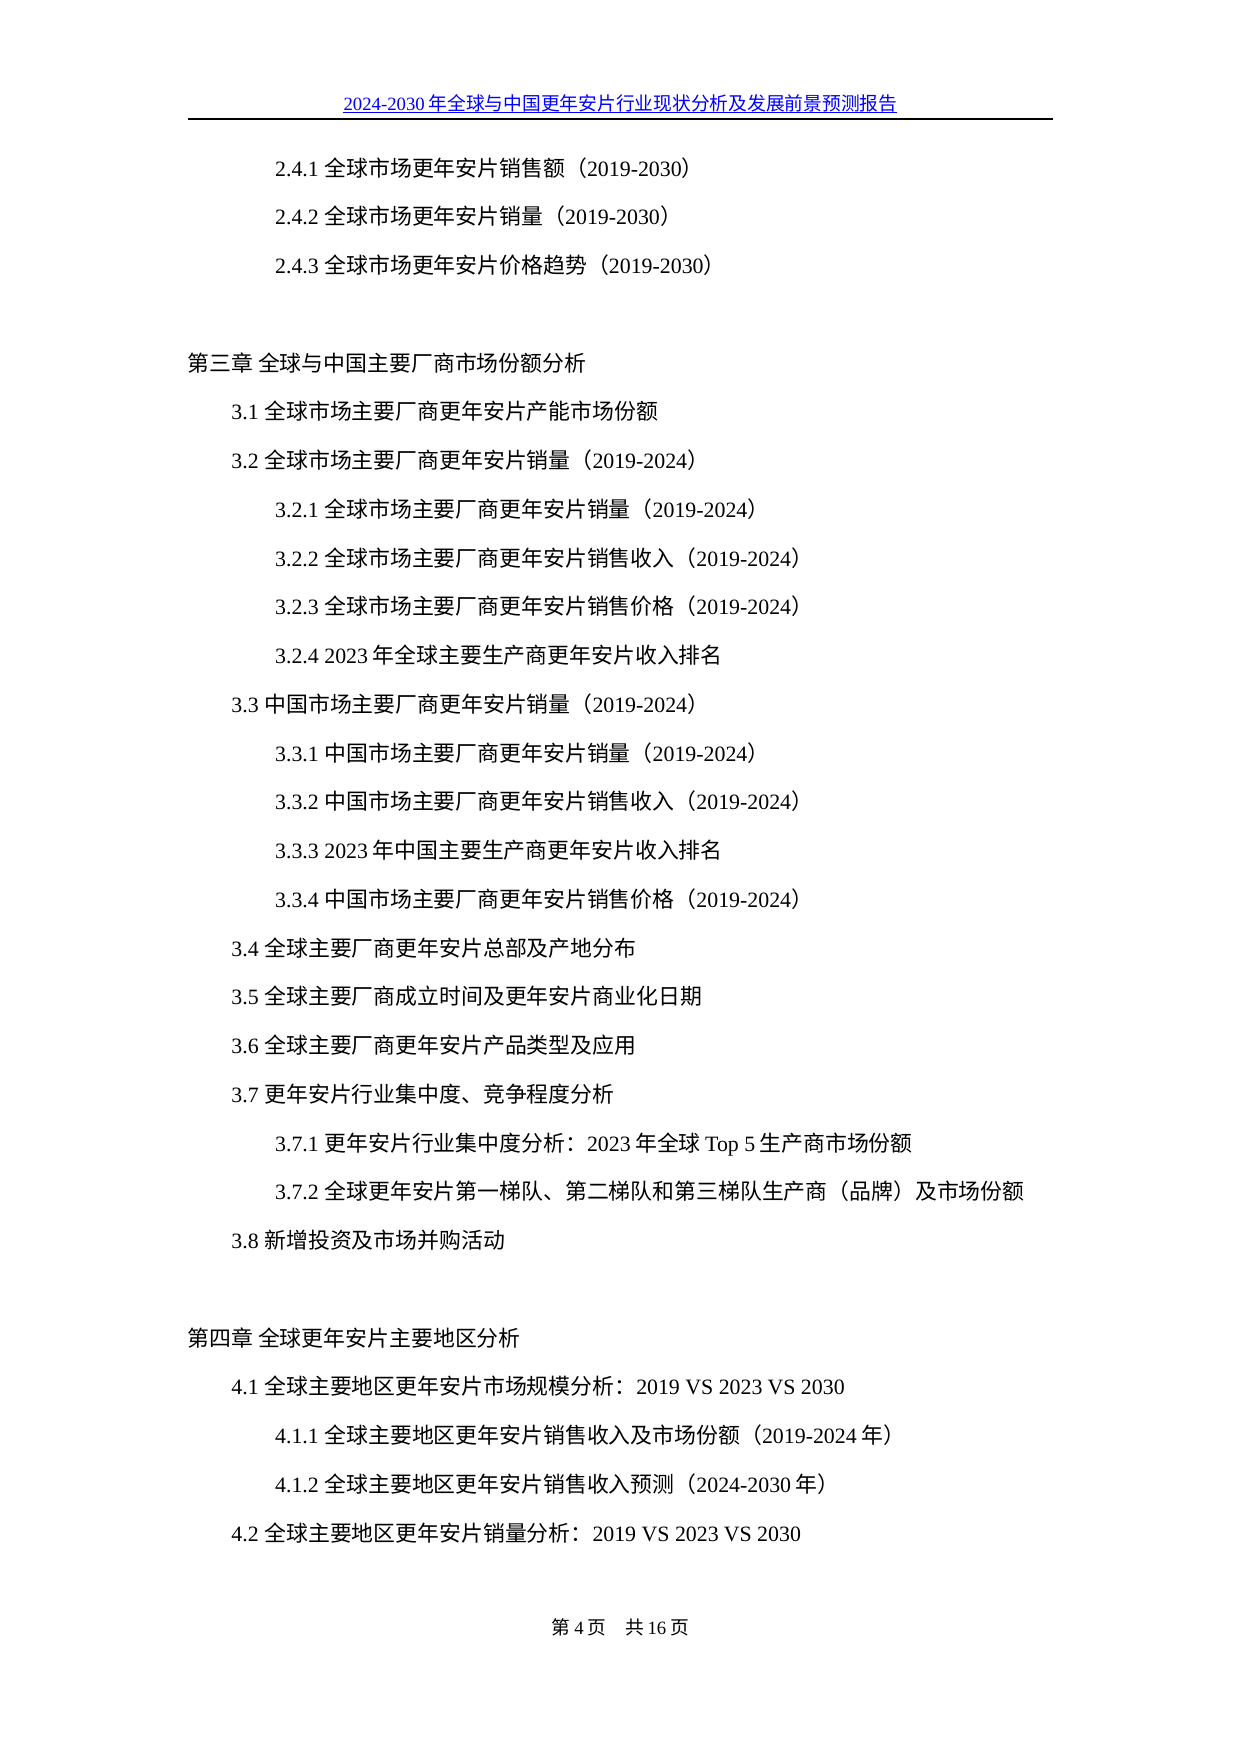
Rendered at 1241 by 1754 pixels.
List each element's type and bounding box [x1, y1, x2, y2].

text [187, 150, 1053, 1548]
